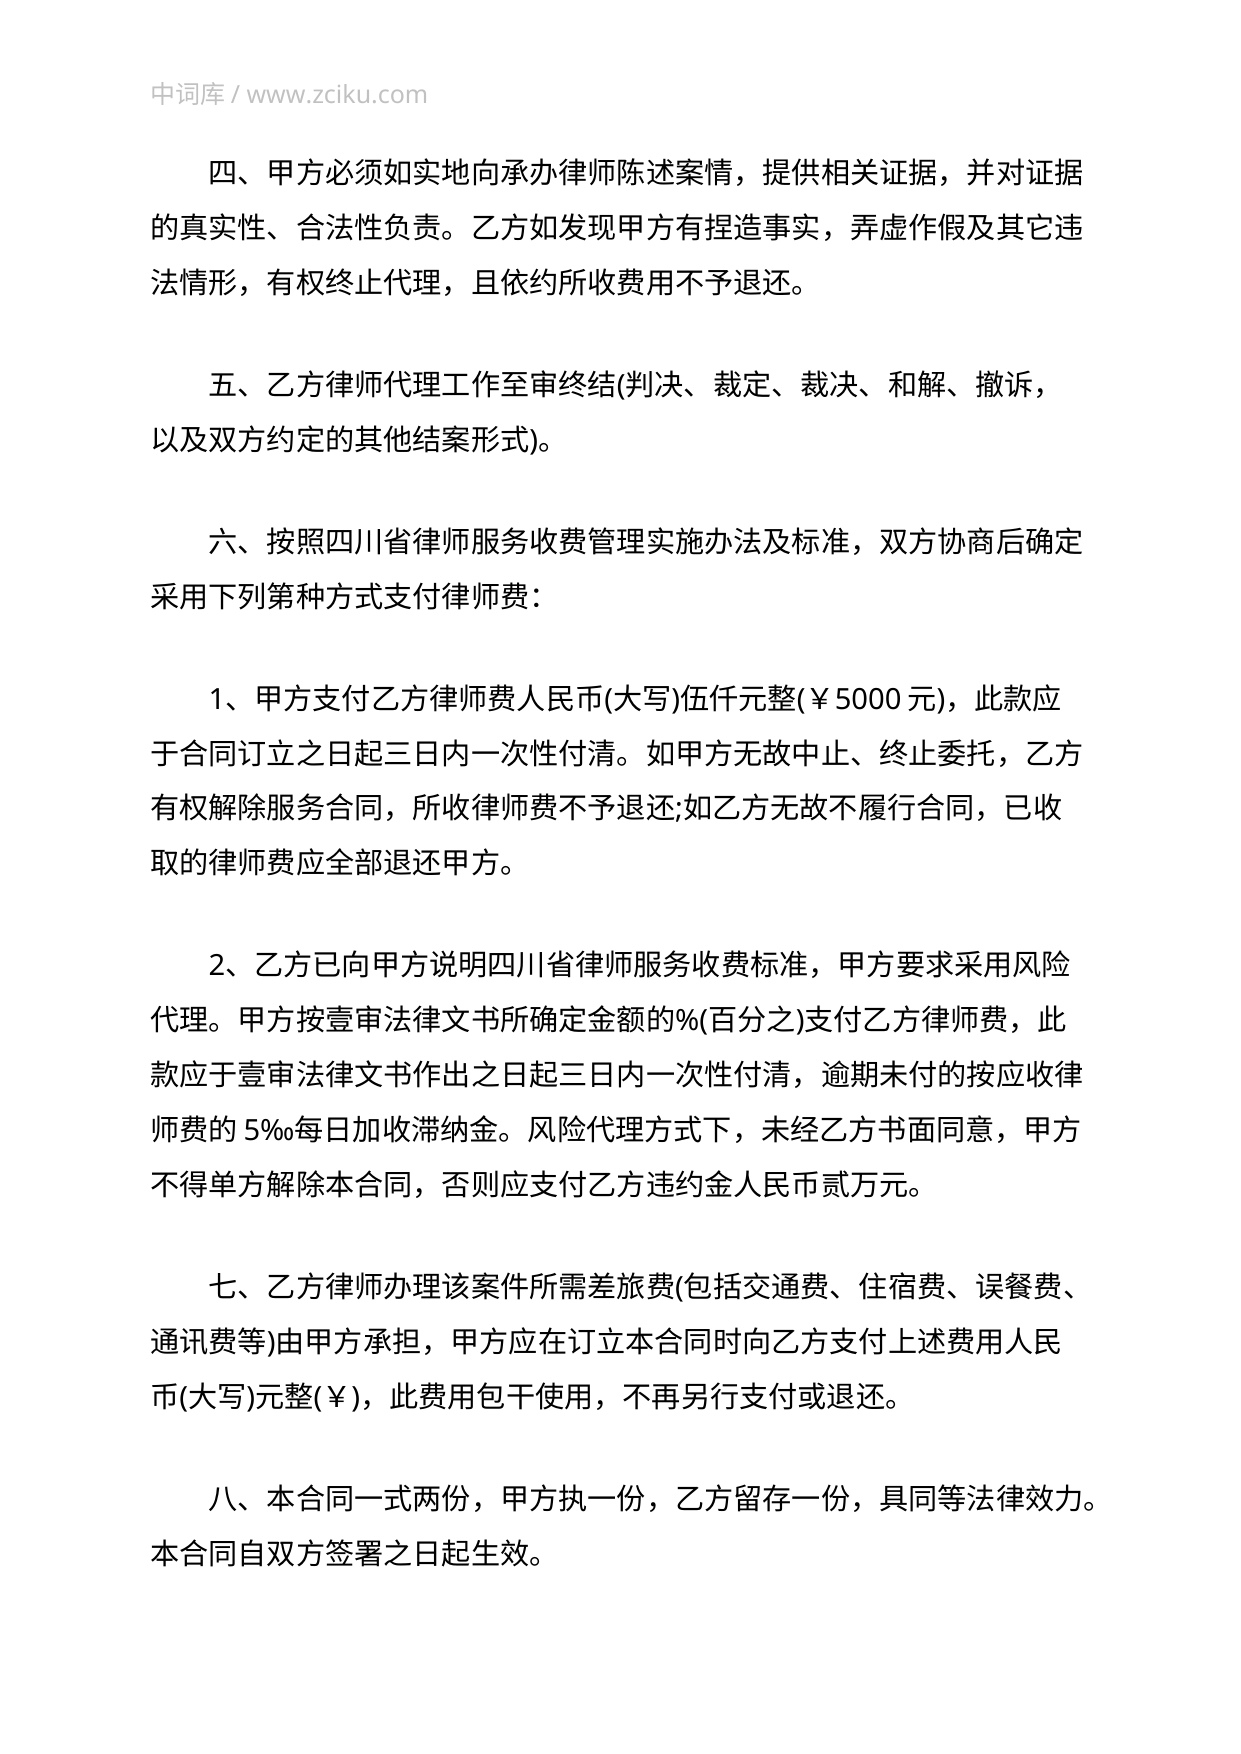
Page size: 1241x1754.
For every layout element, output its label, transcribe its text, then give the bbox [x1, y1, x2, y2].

text 五、乙方律师代理工作至审终结(判决、裁定、裁决、和解、撤诉，以及双方约定的其他结案形式)。 [150, 362, 1090, 459]
text 2、乙方已向甲方说明四川省律师服务收费标准，甲方要求采用风险代理。甲方按壹审法律文书所确定金额的%(百分之)支付乙方律师费，此款应于壹审法律文书作出之日起三日内一次性付清，逾期未付的按应收律师费的5‰每日加收滞纳金。风险代理方式下，未经乙方书面同意，甲方不得单方解除本合同，否则应支付乙方违约金人民币贰万元。 [150, 942, 1090, 1204]
text 六、按照四川省律师服务收费管理实施办法及标准，双方协商后确定采用下列第种方式支付律师费： [150, 518, 1090, 616]
text 七、乙方律师办理该案件所需差旅费(包括交通费、住宿费、误餐费、通讯费等)由甲方承担，甲方应在订立本合同时向乙方支付上述费用人民币(大写)元整(￥)，此费用包干使用，不再另行支付或退还。 [150, 1263, 1090, 1416]
text 八、本合同一式两份，甲方执一份，乙方留存一份，具同等法律效力。本合同自双方签署之日起生效。 [150, 1476, 1090, 1573]
text 1、甲方支付乙方律师费人民币(大写)伍仟元整(￥5000元)，此款应于合同订立之日起三日内一次性付清。如甲方无故中止、终止委托，乙方有权解除服务合同，所收律师费不予退还;如乙方无故不履行合同，已收取的律师费应全部退还甲方。 [150, 675, 1090, 882]
text 四、甲方必须如实地向承办律师陈述案情，提供相关证据，并对证据的真实性、合法性负责。乙方如发现甲方有捏造事实，弄虚作假及其它违法情形，有权终止代理，且依约所收费用不予退还。 [150, 150, 1090, 302]
